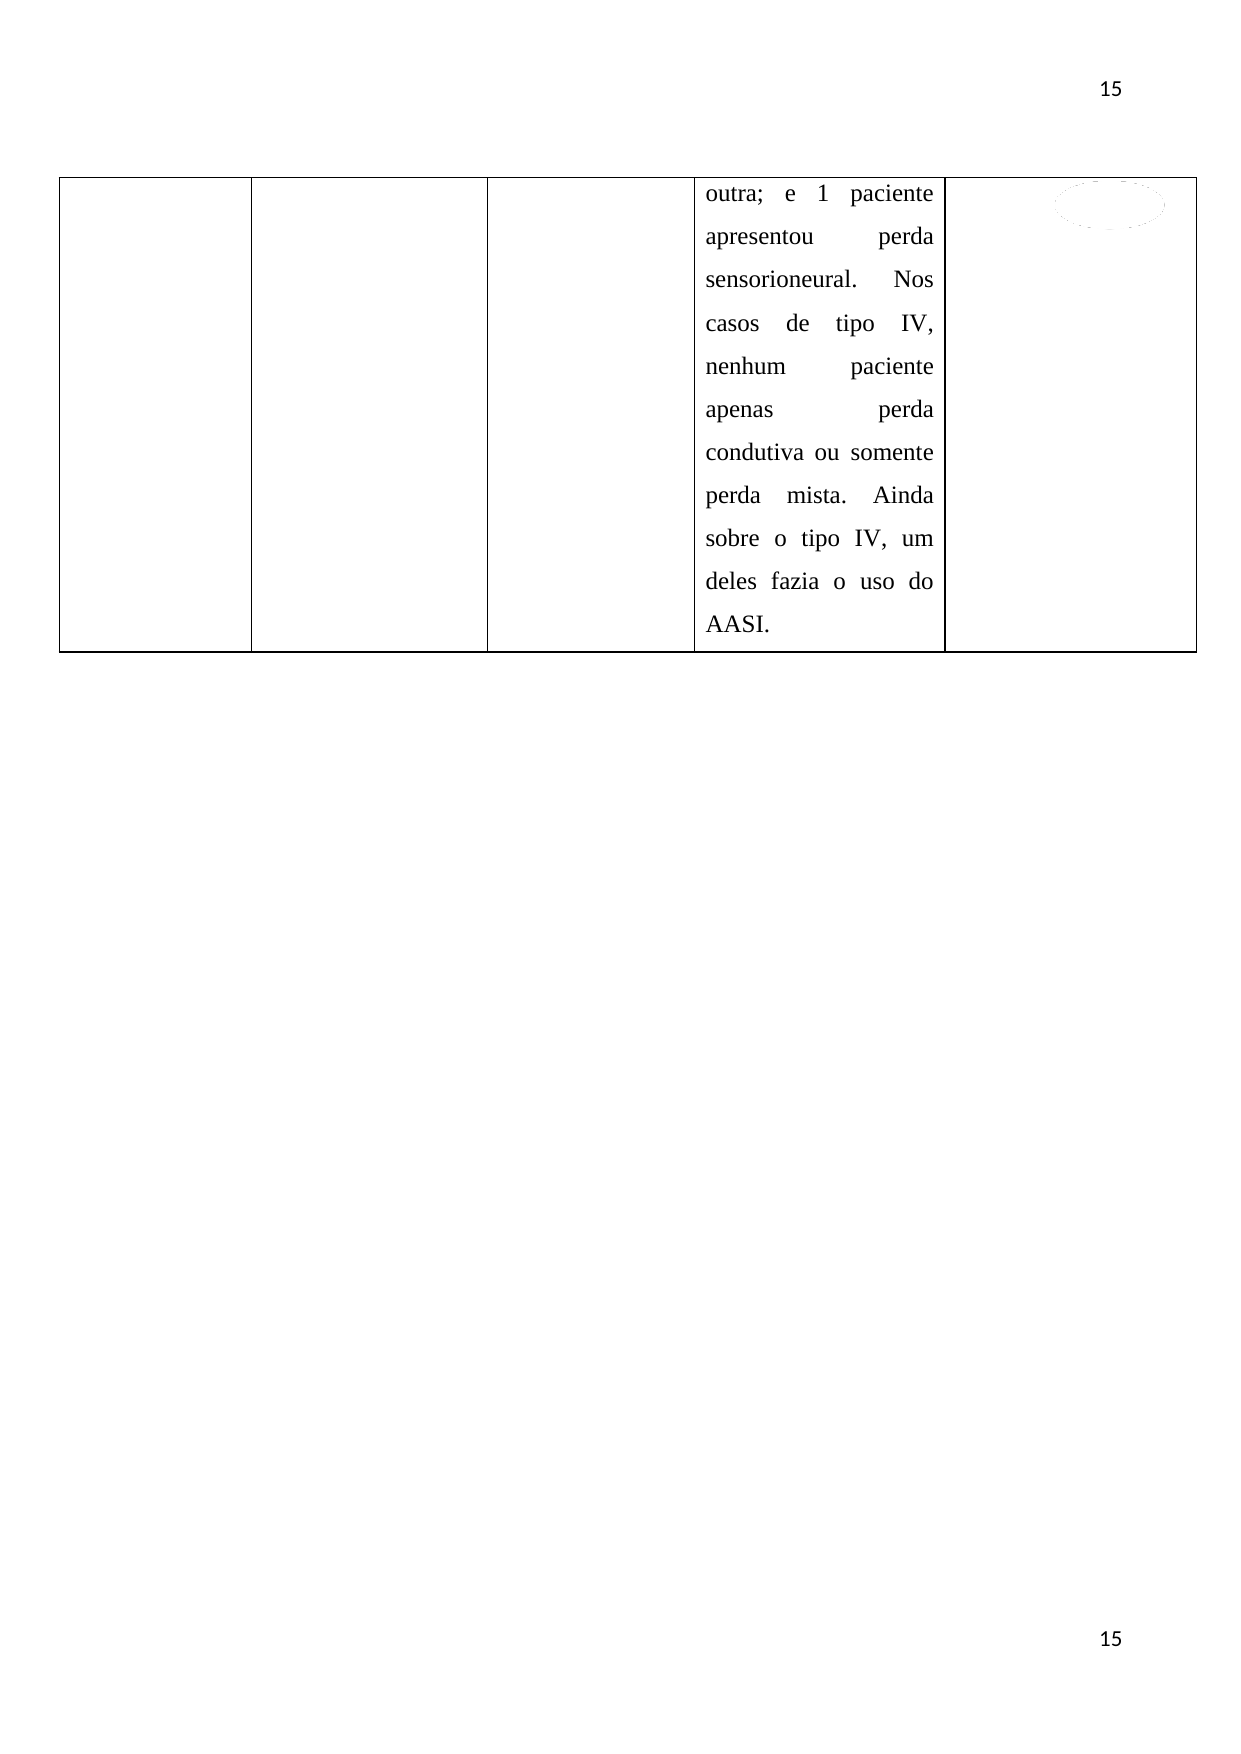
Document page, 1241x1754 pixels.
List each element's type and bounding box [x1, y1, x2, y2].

table_cell [252, 178, 487, 651]
table_cell [60, 178, 251, 651]
picture [1047, 177, 1171, 232]
table_cell [488, 178, 694, 651]
table_cell [695, 178, 944, 651]
table_cell [946, 178, 1196, 651]
